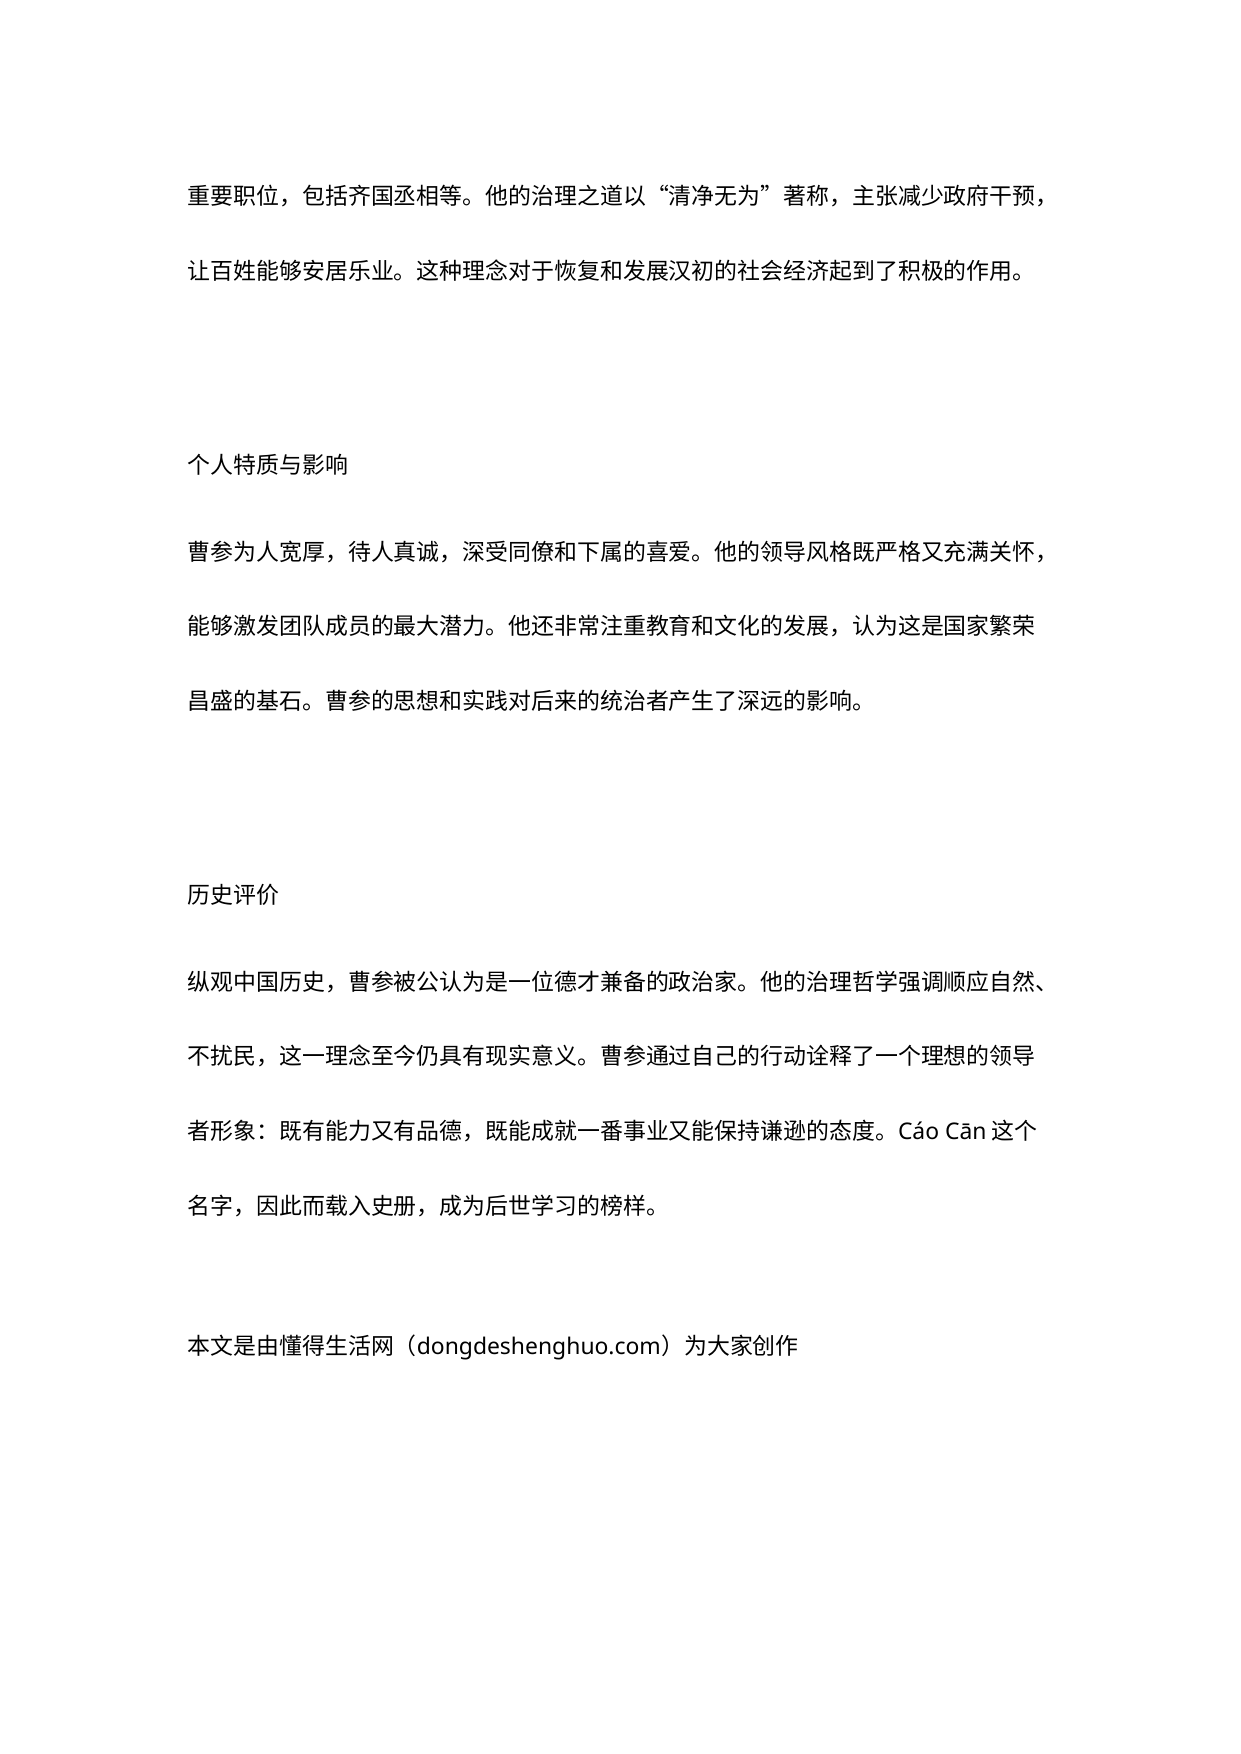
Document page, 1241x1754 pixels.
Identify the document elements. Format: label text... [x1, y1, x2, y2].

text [187, 162, 1053, 302]
text 历史评价 [187, 861, 1053, 926]
text 纵观中国历史，曹参被公认为是一位德才兼备的政治家。他的治理哲学强调顺应自然、不扰民，这一理念至今仍具有现实意义。曹参通过自己的行动诠释了一个理想的领导者形象：既有能力又有品德，既能成就一番事业又能保持谦逊的态度。Cáo Cān这个名字，因此而载入史册，成为后世学习的榜样。 [187, 948, 1053, 1237]
text 曹参为人宽厚，待人真诚，深受同僚和下属的喜爱。他的领导风格既严格又充满关怀，能够激发团队成员的最大潜力。他还非常注重教育和文化的发展，认为这是国家繁荣昌盛的基石。曹参的思想和实践对后来的统治者产生了深远的影响。 [187, 517, 1053, 732]
text 本文是由懂得生活网（dongdeshenghuo.com）为大家创作 [187, 1312, 1053, 1377]
text 个人特质与影响 [187, 431, 1053, 496]
